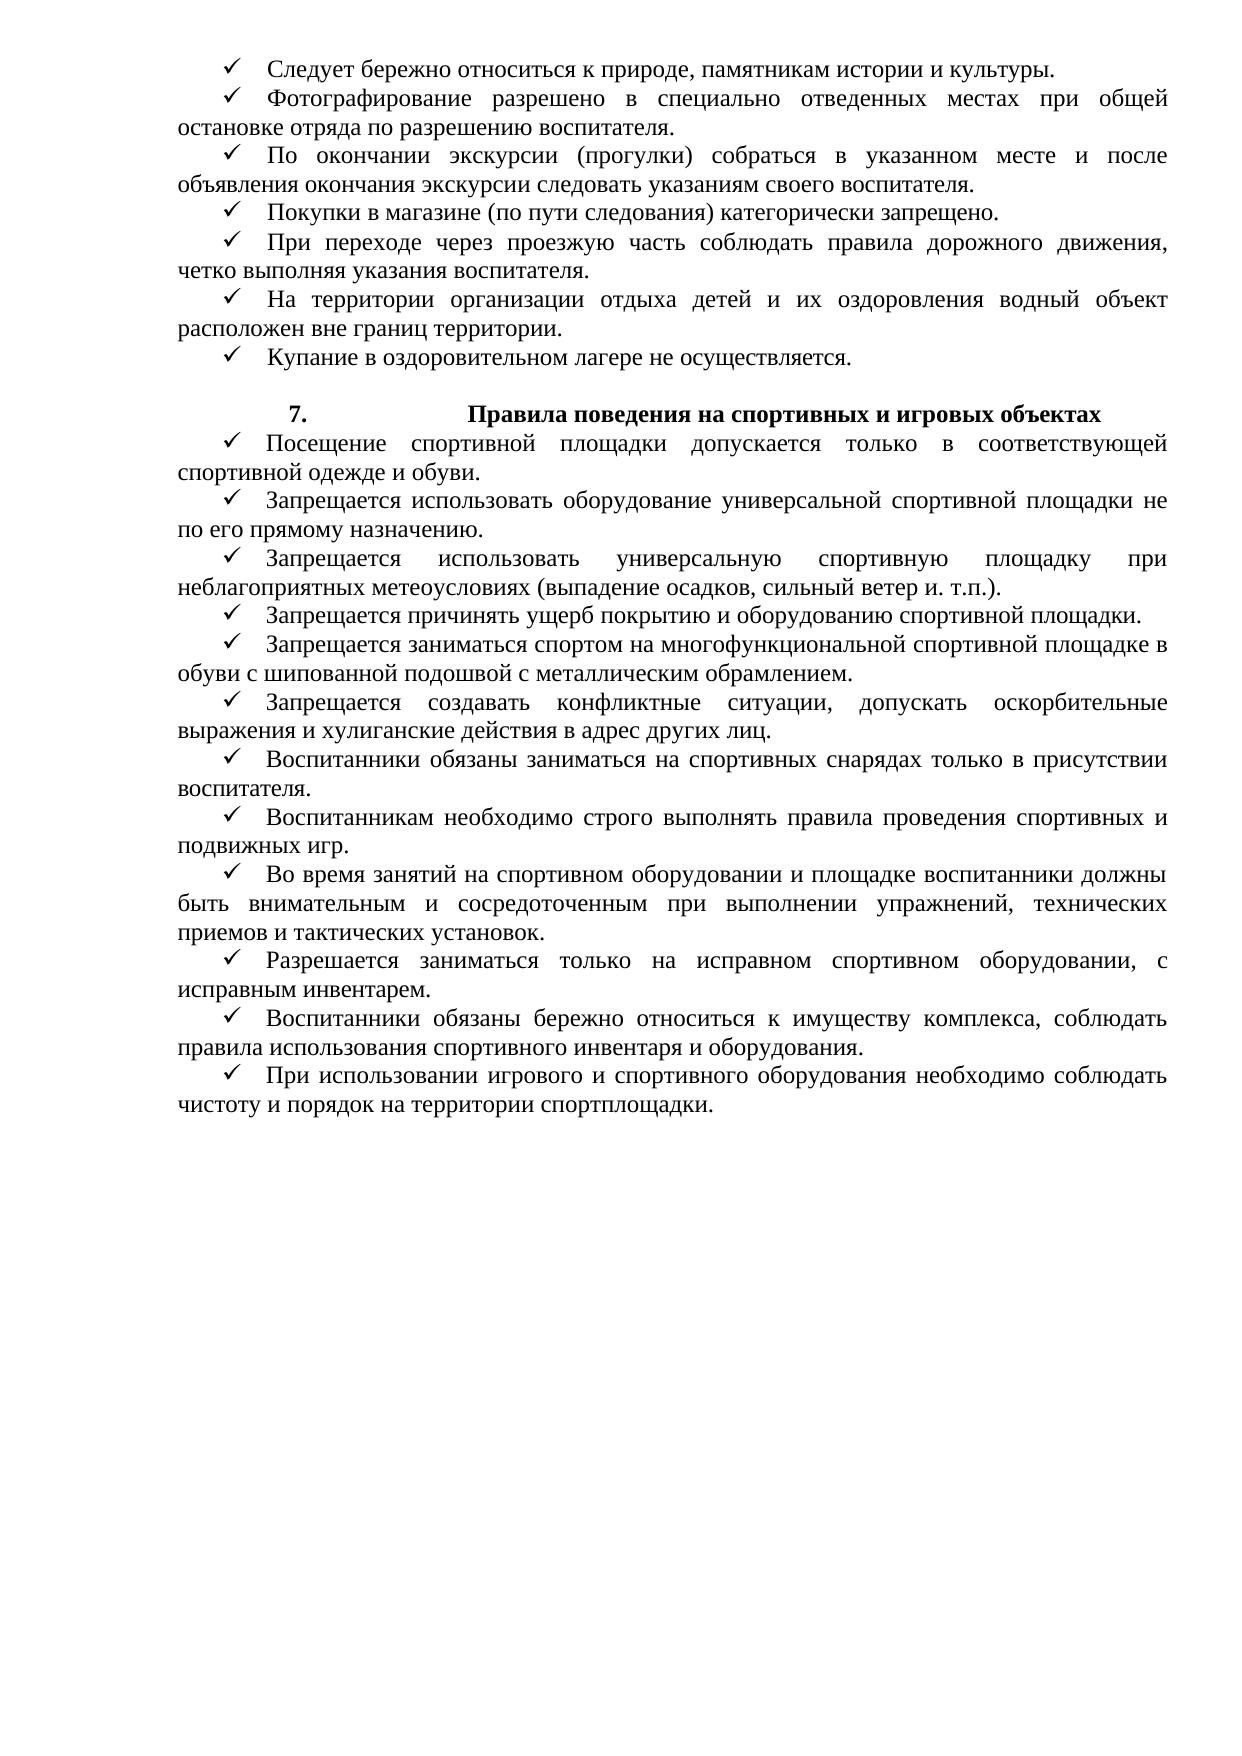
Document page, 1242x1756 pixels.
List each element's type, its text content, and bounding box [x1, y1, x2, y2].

list Следует бережно относиться к природе, памятникам истории и культуры. [177, 54, 1168, 83]
subtitle Правила поведения на спортивных и игровых объектах [177, 400, 1168, 428]
list Во время занятий на спортивном оборудовании и площадке воспитанники должны быть внимательным и сосредоточенным при выполнении упражнений, технических приемов и тактических установок. [177, 859, 1168, 946]
list При использовании игрового и спортивного оборудования необходимо соблюдать чистоту и порядок на территории спортплощадки. [177, 1061, 1168, 1118]
list Воспитанникам необходимо строго выполнять правила проведения спортивных и подвижных игр. [177, 802, 1168, 859]
list Запрещается причинять ущерб покрытию и оборудованию спортивной площадки. [177, 601, 1168, 629]
list Запрещается создавать конфликтные ситуации, допускать оскорбительные выражения и хулиганские действия в адрес других лиц. [177, 687, 1168, 744]
list По окончании экскурсии (прогулки) собраться в указанном месте и после объявления окончания экскурсии следовать указаниям своего воспитателя. [177, 140, 1168, 198]
list Запрещается использовать оборудование универсальной спортивной площадки не по его прямому назначению. [177, 486, 1168, 543]
list Разрешается заниматься только на исправном спортивном оборудовании, с исправным инвентарем. [177, 946, 1168, 1003]
list Запрещается заниматься спортом на многофункциональной спортивной площадке в обуви с шипованной подошвой с металлическим обрамлением. [177, 629, 1168, 687]
list На территории организации отдыха детей и их оздоровления водный объект расположен вне границ территории. [177, 284, 1168, 342]
list Купание в оздоровительном лагере не осуществляется. [177, 342, 1168, 370]
list Воспитанники обязаны бережно относиться к имуществу комплекса, соблюдать правила использования спортивного инвентаря и оборудования. [177, 1003, 1168, 1061]
list Покупки в магазине (по пути следования) категорически запрещено. [177, 198, 1168, 227]
list Посещение спортивной площадки допускается только в соответствующей спортивной одежде и обуви. [177, 428, 1168, 486]
list Фотографирование разрешено в специально отведенных местах при общей остановке отряда по разрешению воспитателя. [177, 83, 1168, 140]
list Запрещается использовать универсальную спортивную площадку при неблагоприятных метеоусловиях (выпадение осадков, сильный ветер и. т.п.). [177, 543, 1168, 601]
list При переходе через проезжую часть соблюдать правила дорожного движения, четко выполняя указания воспитателя. [177, 227, 1168, 284]
list Воспитанники обязаны заниматься на спортивных снарядах только в присутствии воспитателя. [177, 744, 1168, 802]
